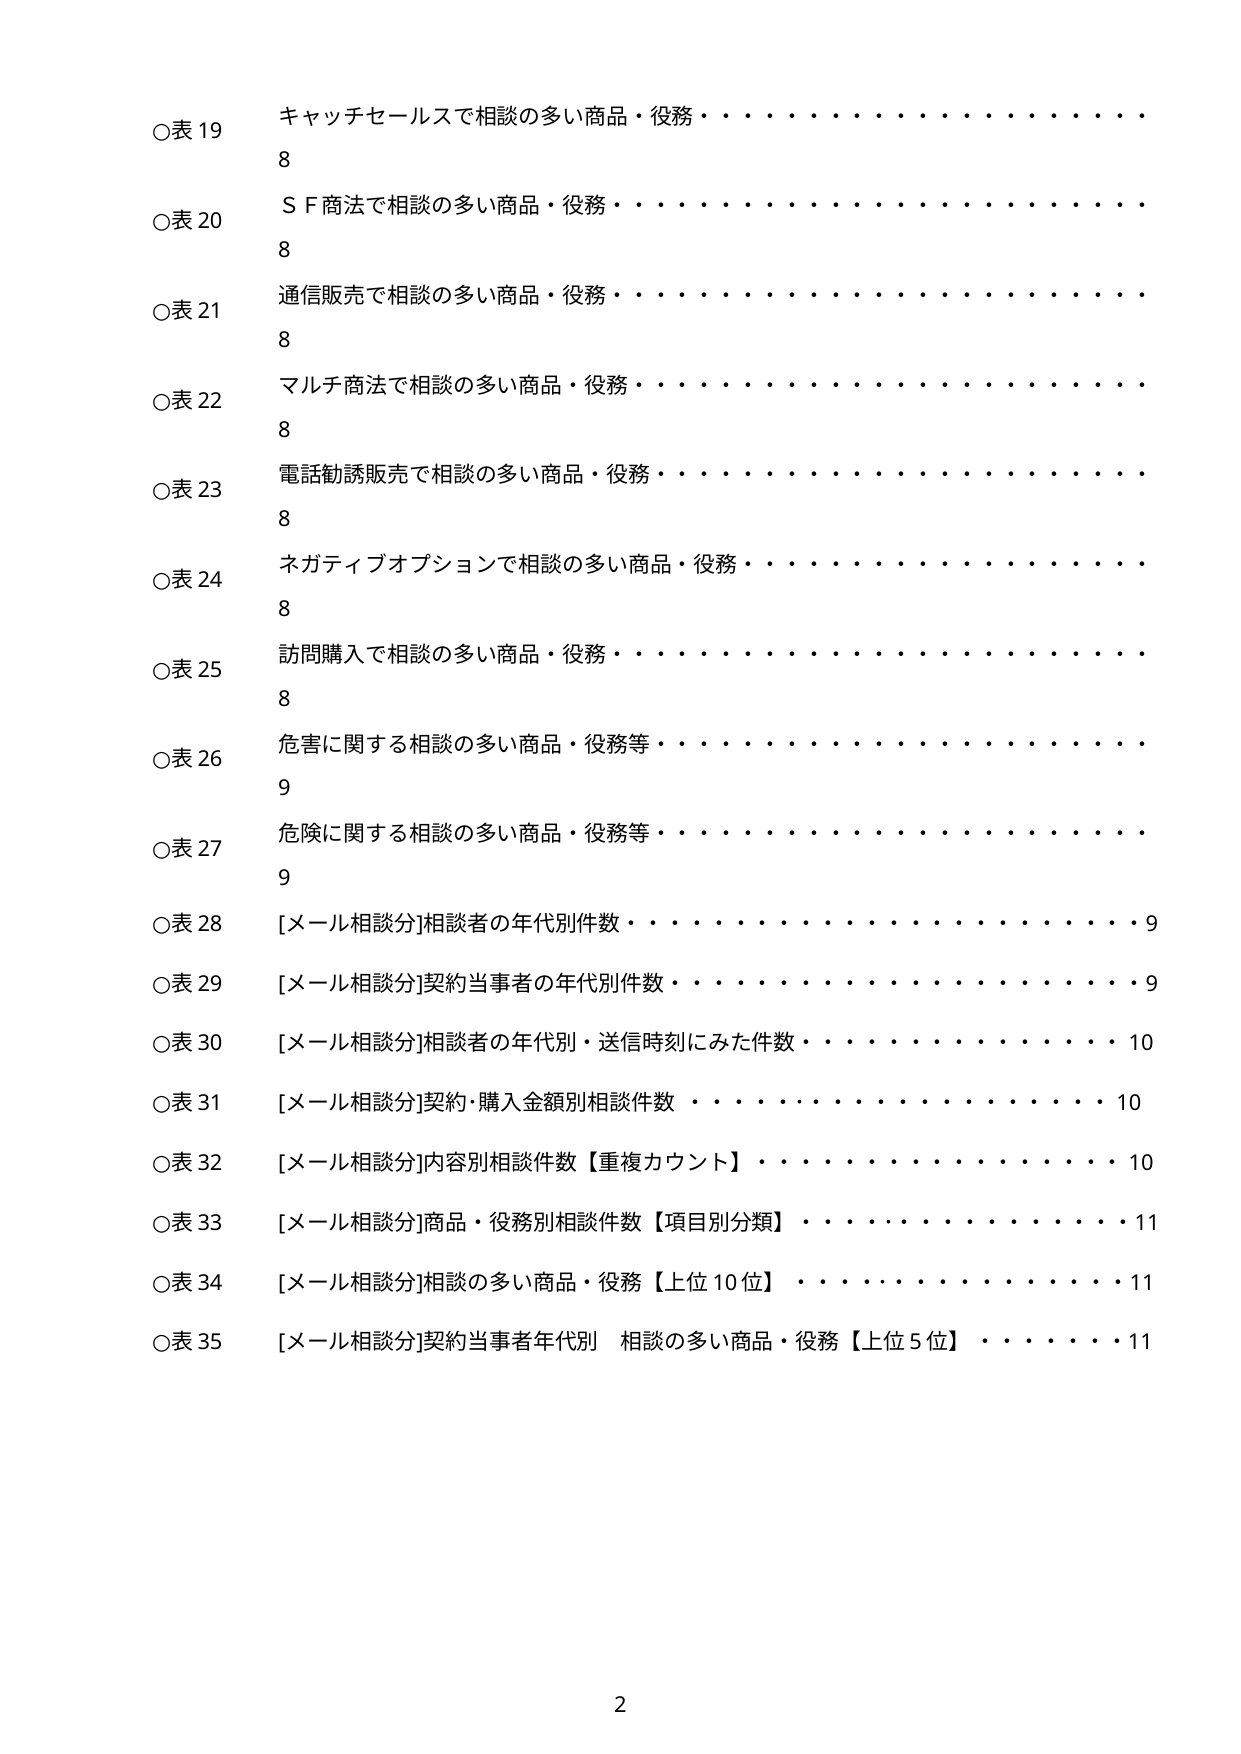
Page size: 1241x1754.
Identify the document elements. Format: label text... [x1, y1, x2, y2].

table_cell [メール相談分]契約･購入金額別相談件数 ・・・・・･・・・・・・・・・・・・・・ 10 [268, 1071, 1174, 1131]
table_cell 危害に関する相談の多い商品・役務等・・・・・・・・・・・・・・・・・・・・・・・9 [268, 713, 1174, 802]
table_cell ○表35 [142, 1310, 267, 1370]
table_cell [メール相談分]相談者の年代別・送信時刻にみた件数・・・・・・・・・・・・・・・ 10 [268, 1011, 1174, 1071]
table_cell ○表25 [142, 623, 267, 712]
table_cell ○表27 [142, 802, 267, 892]
table_cell ○表31 [142, 1071, 267, 1131]
table_cell ○表23 [142, 444, 267, 533]
table_cell [メール相談分]契約当事者年代別 相談の多い商品・役務【上位5位】 ・・・・・・・11 [268, 1310, 1174, 1370]
table_cell ＳＦ商法で相談の多い商品・役務・・・・・・・・・・・・・・・・・・・・・・・・・8 [268, 174, 1174, 264]
table_cell ○表30 [142, 1011, 267, 1071]
table_cell [メール相談分]商品・役務別相談件数【項目別分類】・・・・･・・・・・・・・・・・11 [268, 1191, 1174, 1251]
table_cell 危険に関する相談の多い商品・役務等・・・・・・・・・・・・・・・・・・・・・・・9 [268, 802, 1174, 892]
table_cell ○表19 [142, 85, 267, 174]
table_cell 通信販売で相談の多い商品・役務・・・・・・・・・・・・・・・・・・・・・・・・・8 [268, 264, 1174, 354]
table_cell ○表34 [142, 1251, 267, 1310]
table_cell [メール相談分]相談の多い商品・役務【上位10位】 ・・・・･・・・・・・・・・・・11 [268, 1251, 1174, 1310]
table_cell ネガティブオプションで相談の多い商品・役務・・・・・・・・・・・・・・・・・・・8 [268, 533, 1174, 623]
table_cell ○表32 [142, 1131, 267, 1191]
table_cell ○表33 [142, 1191, 267, 1251]
table_cell ○表26 [142, 713, 267, 802]
table_cell マルチ商法で相談の多い商品・役務・・・・・・・・・・・・・・・・・・・・・・・・8 [268, 354, 1174, 443]
table_cell ○表28 [142, 892, 267, 952]
table_cell ○表20 [142, 174, 267, 264]
table_cell [メール相談分]内容別相談件数【重複カウント】・・・・・・・・・・・・・・・・・ 10 [268, 1131, 1174, 1191]
table_cell ○表22 [142, 354, 267, 443]
table_cell [メール相談分]相談者の年代別件数・・・・・・・・・・・・・・・・・・・・・・・・9 [268, 892, 1174, 952]
table_cell ○表29 [142, 952, 267, 1011]
table_cell ○表24 [142, 533, 267, 623]
table_cell [メール相談分]契約当事者の年代別件数・・・・・・・・・・・・・・・・・・・・・・9 [268, 952, 1174, 1011]
table_cell キャッチセールスで相談の多い商品・役務・・・・・・・・・・・・・・・・・・・・・8 [268, 85, 1174, 174]
table_cell 電話勧誘販売で相談の多い商品・役務・・・・・・・・・・・・・・・・・・・・・・・8 [268, 444, 1174, 533]
table_cell 訪問購入で相談の多い商品・役務・・・・・・・・・・・・・・・・・・・・・・・・・8 [268, 623, 1174, 712]
table_cell ○表21 [142, 264, 267, 354]
